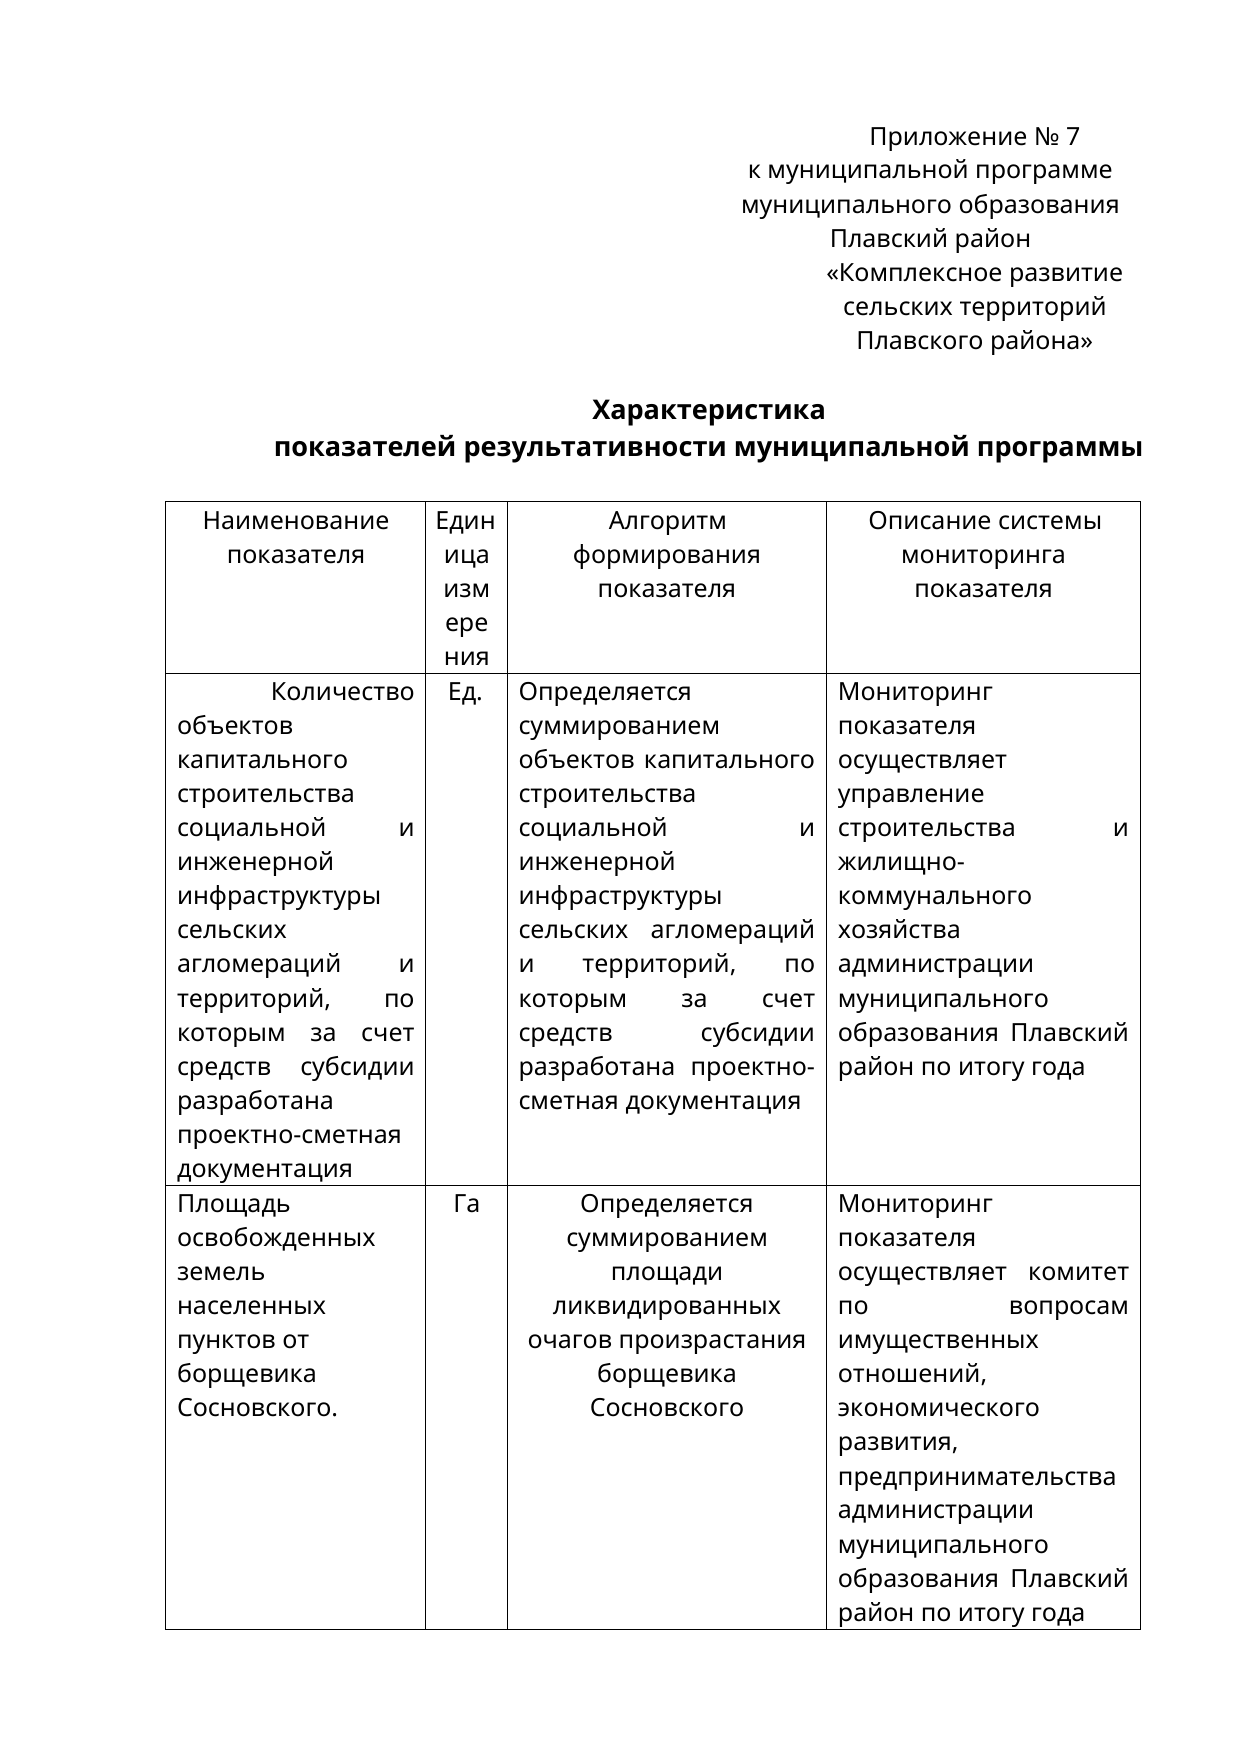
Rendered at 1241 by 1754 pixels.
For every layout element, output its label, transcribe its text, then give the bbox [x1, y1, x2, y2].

table_header Наименование показателя [166, 502, 425, 673]
text к муниципальной программе [709, 152, 1152, 186]
table_cell Количество объектов капитального строительства социальной и инженерной инфраструктуры сельских агломераций и территорий, по которым за счет средств субсидии разработана проектно-сметная документация [166, 674, 425, 1184]
text «Комплексное развитие [709, 254, 1152, 288]
text муниципального образования [709, 186, 1152, 220]
table_header Описание системы мониторинга показателя [827, 502, 1140, 673]
text Плавский район [709, 220, 1152, 254]
table_header Единица измерения [426, 502, 507, 673]
table_cell Определяется суммированием объектов капитального строительства социальной и инженерной инфраструктуры сельских агломераций и территорий, по которым за счет средств субсидии разработана проектно-сметная документация [508, 674, 826, 1184]
text сельских территорий [709, 288, 1152, 322]
text Плавского района» [709, 322, 1152, 357]
table_cell Определяется суммированием площади ликвидированных очагов произрастания борщевика Сосновского [508, 1186, 826, 1628]
text Характеристика [177, 391, 1152, 427]
table_cell Ед. [426, 674, 507, 1184]
table_cell Га [426, 1186, 507, 1628]
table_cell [827, 1186, 1140, 1628]
text показателей результативности муниципальной программы [177, 427, 1152, 464]
table_cell Площадь освобожденных земель населенных пунктов от борщевика Сосновского. [166, 1186, 425, 1628]
table_header Алгоритм формирования показателя [508, 502, 826, 673]
text Приложение № 7 [709, 118, 1152, 152]
table_cell Мониторинг показателя осуществляет управление строительства и жилищно-коммунального хозяйства администрации муниципального образования Плавский район по итогу года [827, 674, 1140, 1184]
